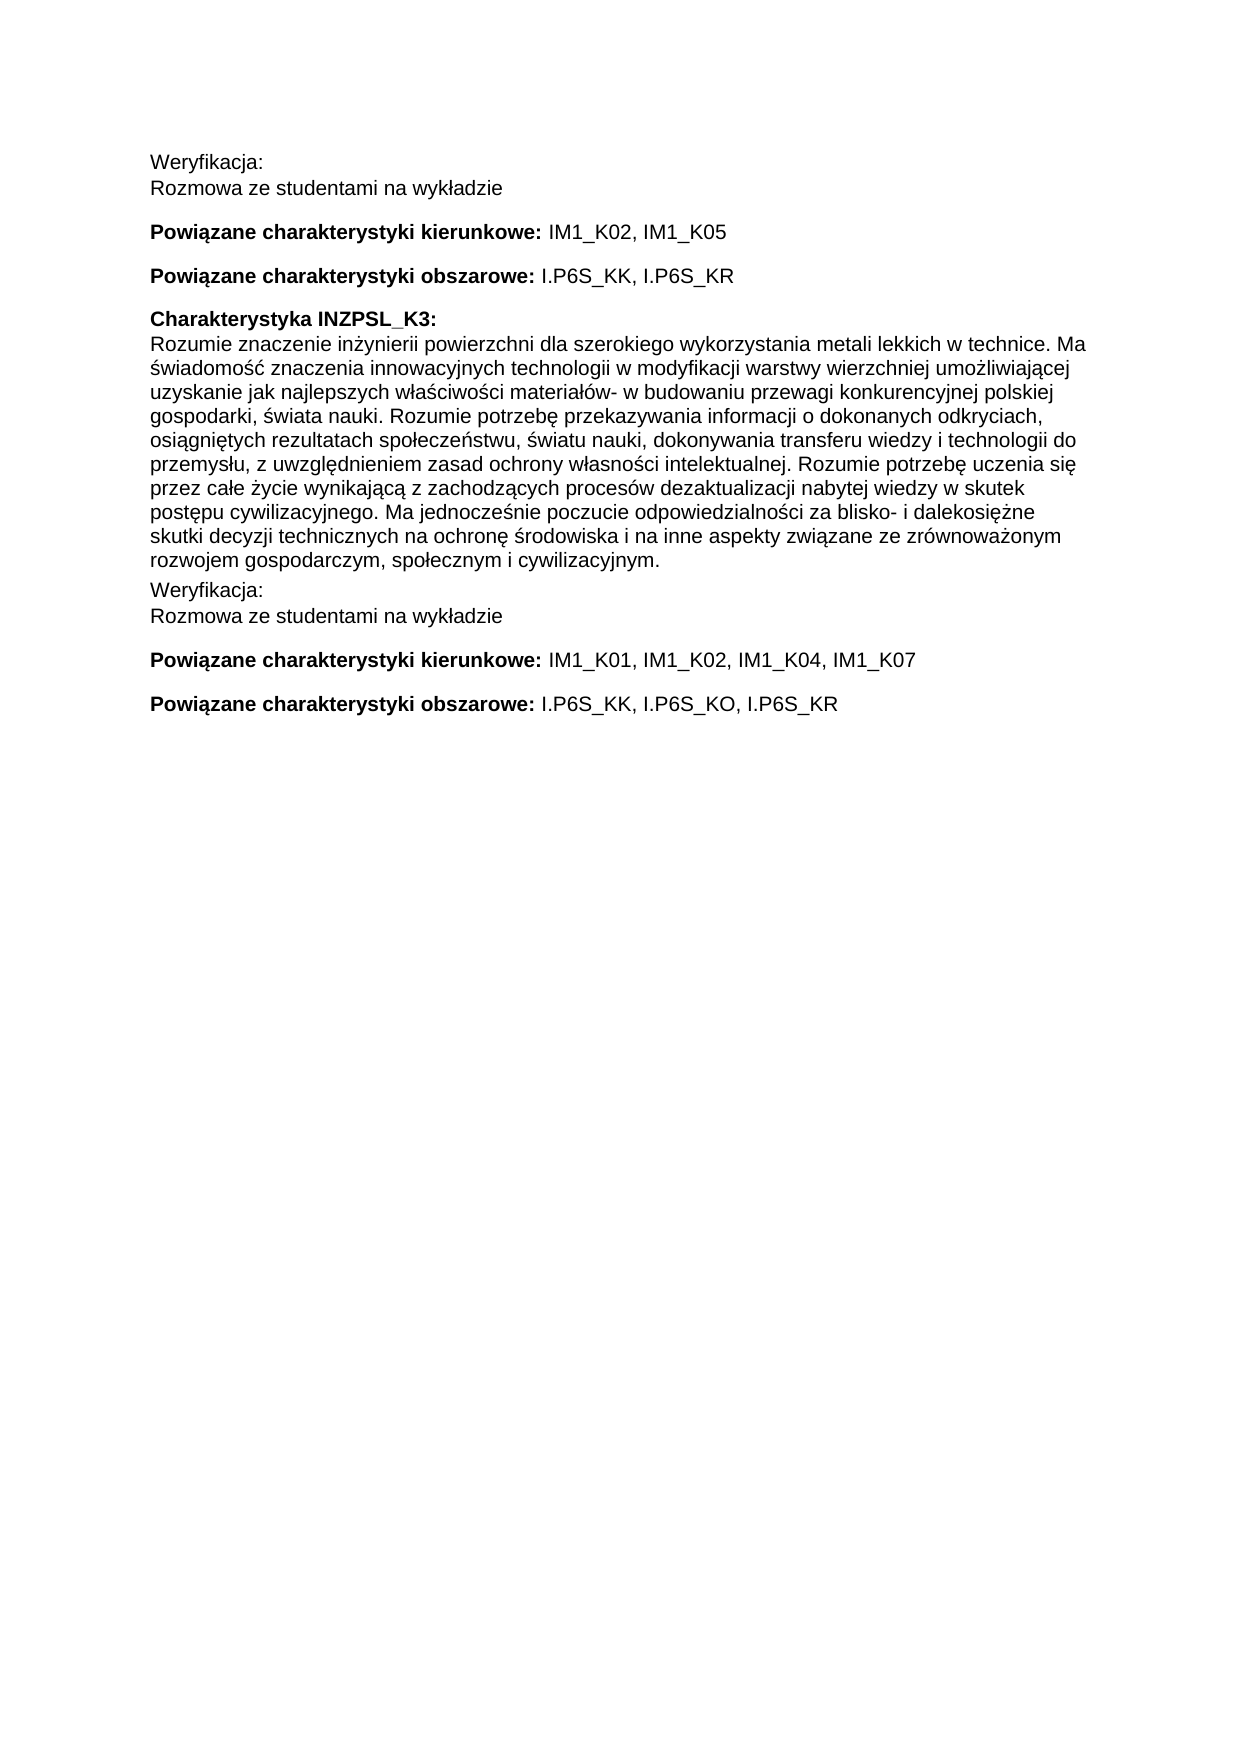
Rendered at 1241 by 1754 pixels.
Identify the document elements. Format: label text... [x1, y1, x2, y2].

text Powiązane charakterystyki obszarowe: I.P6S_KK, I.P6S_KR [150, 263, 1090, 287]
text Rozumie znaczenie inżynierii powierzchni dla szerokiego wykorzystania metali lekkich w technice. Ma świadomość znaczenia innowacyjnych technologii w modyfikacji warstwy wierzchniej umożliwiającej uzyskanie jak najlepszych właściwości materiałów- w budowaniu przewagi konkurencyjnej polskiej gospodarki, świata nauki. Rozumie potrzebę przekazywania informacji o dokonanych odkryciach, osiągniętych rezultatach społeczeństwu, światu nauki, dokonywania transferu wiedzy i technologii do przemysłu, z uwzględnieniem zasad ochrony własności intelektualnej. Rozumie potrzebę uczenia się przez całe życie wynikającą z zachodzących procesów dezaktualizacji nabytej wiedzy w skutek postępu cywilizacyjnego. Ma jednocześnie poczucie odpowiedzialności za blisko- i dalekosiężne skutki decyzji technicznych na ochronę środowiska i na inne aspekty związane ze zrównoważonym rozwojem gospodarczym, społecznym i cywilizacyjnym. [150, 332, 1090, 572]
text Powiązane charakterystyki kierunkowe: IM1_K01, IM1_K02, IM1_K04, IM1_K07 [150, 648, 1090, 672]
text Powiązane charakterystyki kierunkowe: IM1_K02, IM1_K05 [150, 220, 1090, 244]
text Rozmowa ze studentami na wykładzie [150, 176, 1090, 200]
text Rozmowa ze studentami na wykładzie [150, 604, 1090, 628]
text Weryfikacja: [150, 150, 1090, 174]
text Weryfikacja: [150, 578, 1090, 602]
text Powiązane charakterystyki obszarowe: I.P6S_KK, I.P6S_KO, I.P6S_KR [150, 692, 1090, 716]
text Charakterystyka INZPSL_K3: [150, 307, 1090, 331]
